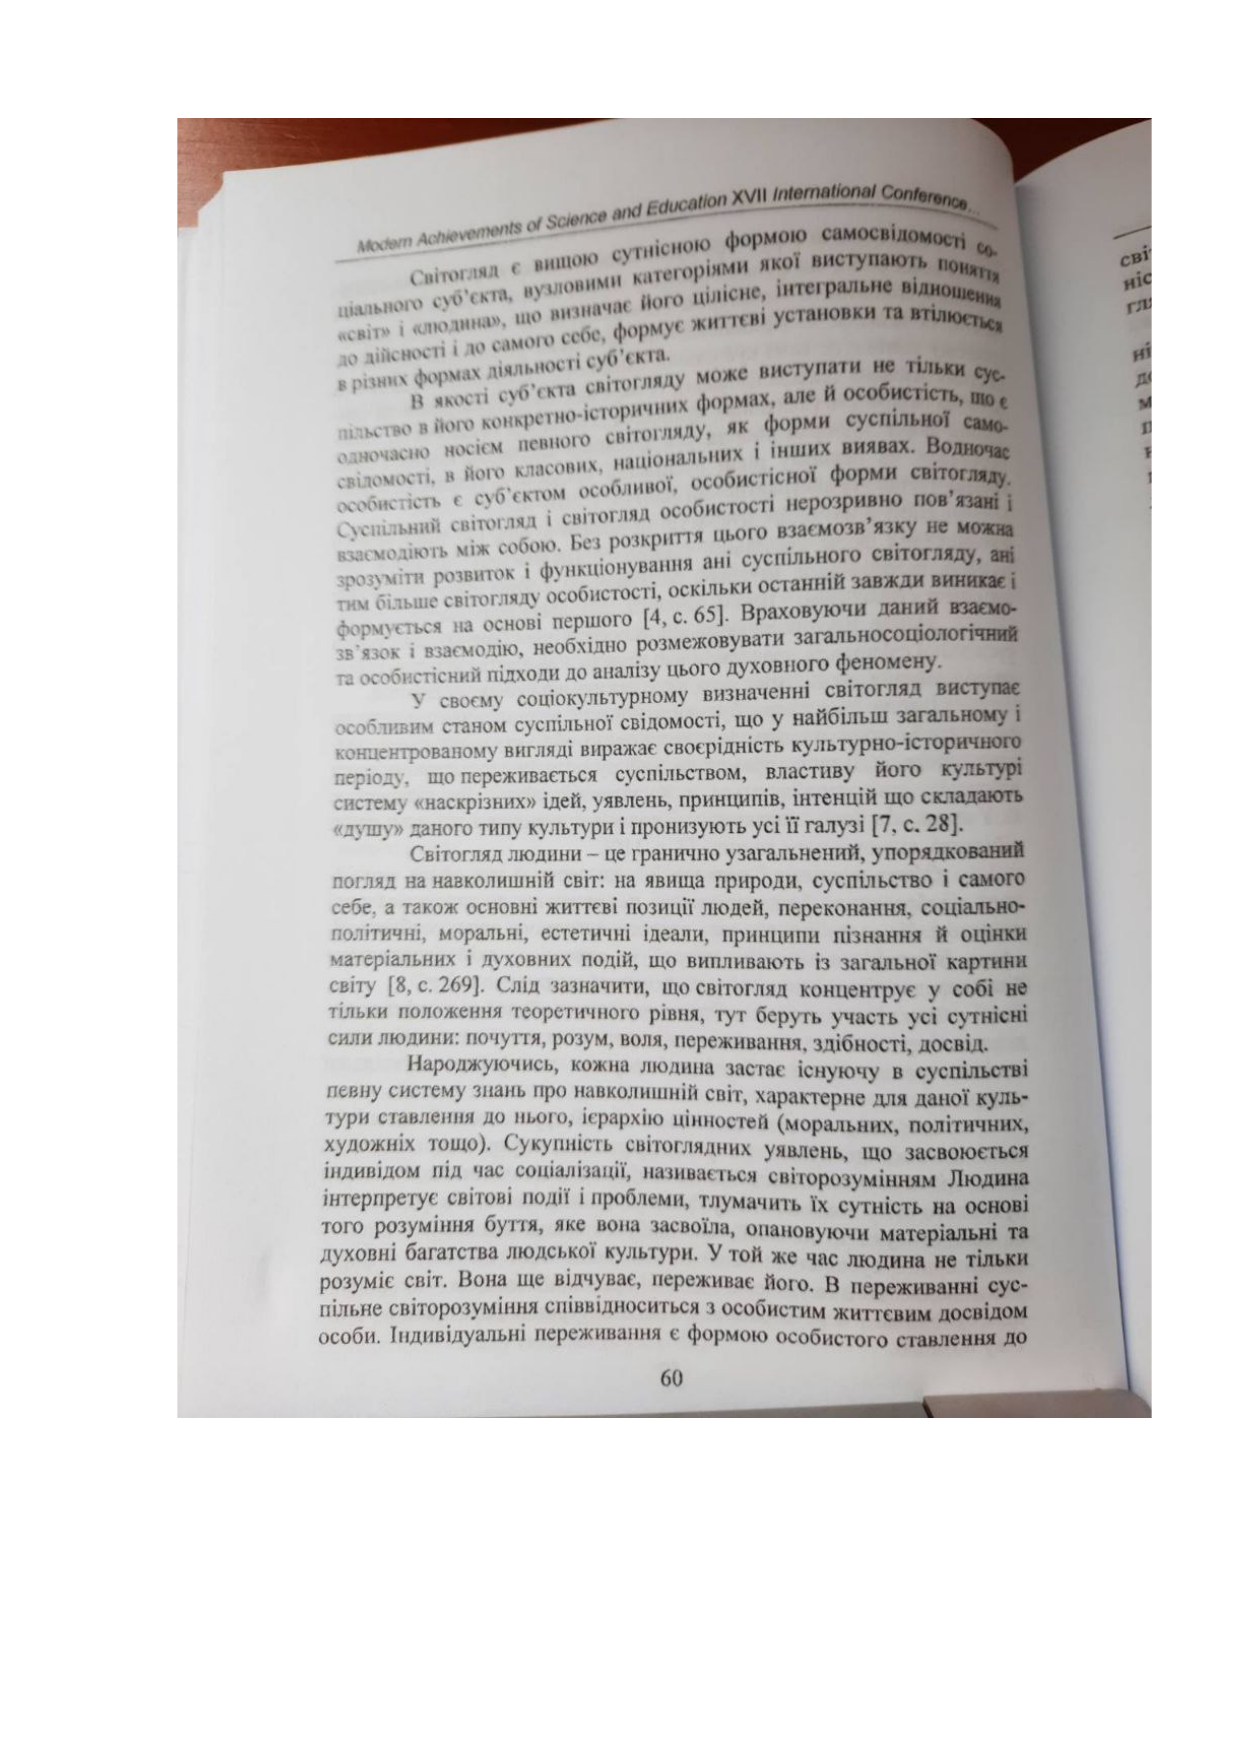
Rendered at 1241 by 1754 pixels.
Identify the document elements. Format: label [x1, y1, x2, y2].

picture [177, 118, 1152, 1418]
